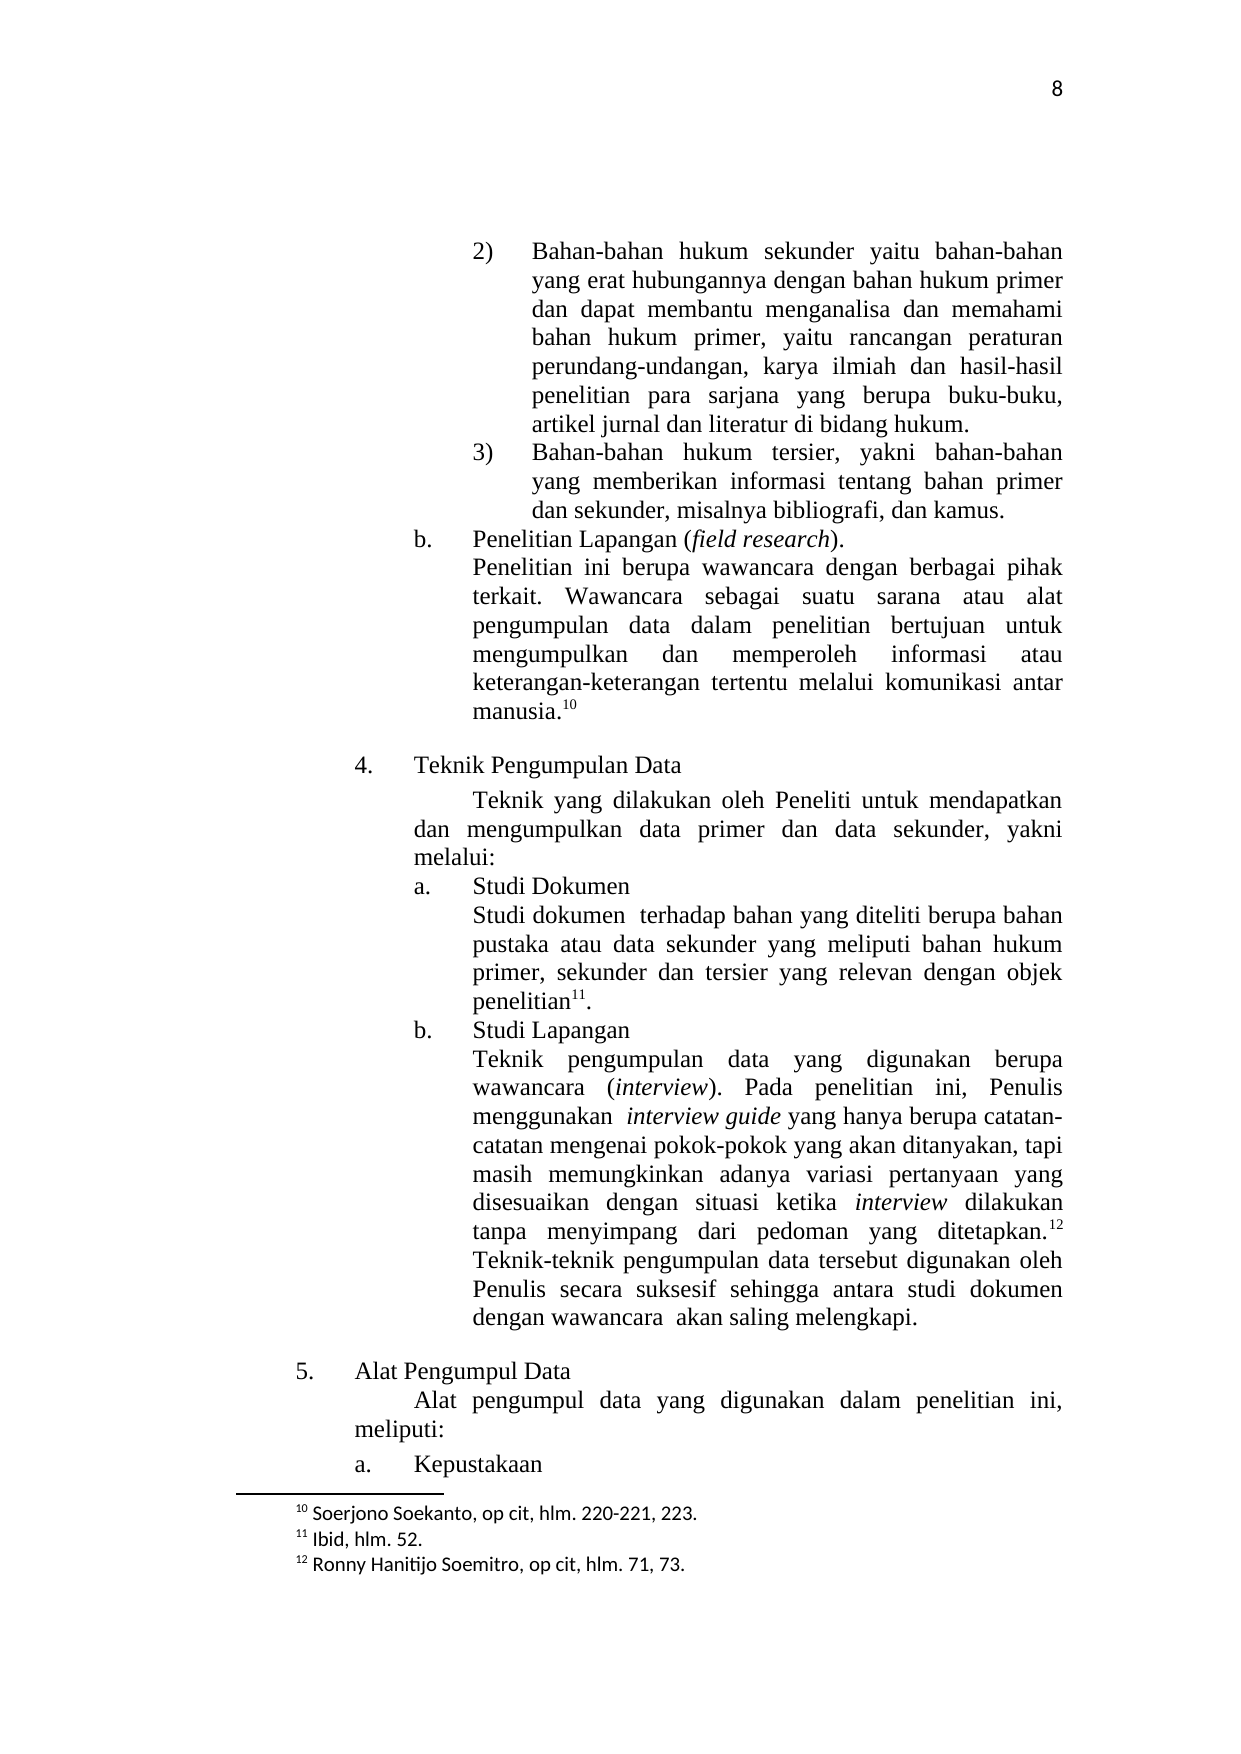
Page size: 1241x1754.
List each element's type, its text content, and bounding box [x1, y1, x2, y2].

list Bahan-bahan hukum sekunder yaitu bahan-bahan yang erat hubungannya dengan bahan hukum primer dan dapat membantu menganalisa dan memahami bahan hukum primer, yaitu rancangan peraturan perundang-undangan, karya ilmiah dan hasil-hasil penelitian para sarjana yang berupa buku-buku, artikel jurnal dan literatur di bidang hukum. [472, 236, 1063, 437]
list Alat pengumpul data yang digunakan dalam penelitian ini, meliputi: [354, 1385, 1063, 1442]
text Alat Pengumpul Data [295, 1356, 1063, 1385]
text Studi dokumen terhadap bahan yang diteliti berupa bahan pustaka atau data sekunder yang meliputi bahan hukum primer, sekunder dan tersier yang relevan dengan objek penelitian. [472, 900, 1063, 1015]
text Teknik yang dilakukan oleh Peneliti untuk mendapatkan dan mengumpulkan data primer dan data sekunder, yakni melalui: [413, 785, 1063, 871]
list Studi Dokumen [413, 871, 1063, 900]
text Penelitian ini berupa wawancara dengan berbagai pihak terkait. Wawancara sebagai suatu sarana atau alat pengumpulan data dalam penelitian bertujuan untuk mengumpulkan dan memperoleh informasi atau keterangan-keterangan tertentu melalui komunikasi antar manusia. [472, 552, 1063, 725]
text Teknik pengumpulan data yang digunakan berupa wawancara (interview). Pada penelitian ini, Penulis menggunakan interview guide yang hanya berupa catatan-catatan mengenai pokok-pokok yang akan ditanyakan, tapi masih memungkinkan adanya variasi pertanyaan yang disesuaikan dengan situasi ketika interview dilakukan tanpa menyimpang dari pedoman yang ditetapkan. Teknik-teknik pengumpulan data tersebut digunakan oleh Penulis secara suksesif sehingga antara studi dokumen dengan wawancara akan saling melengkapi. [472, 1044, 1063, 1331]
list Kepustakaan [354, 1449, 1063, 1477]
list Studi Lapangan [413, 1015, 1063, 1044]
list Penelitian Lapangan (field research). [413, 524, 1063, 552]
list Bahan-bahan hukum tersier, yakni bahan-bahan yang memberikan informasi tentang bahan primer dan sekunder, misalnya bibliografi, dan kamus. [472, 437, 1063, 524]
text Teknik Pengumpulan Data [354, 750, 1063, 779]
